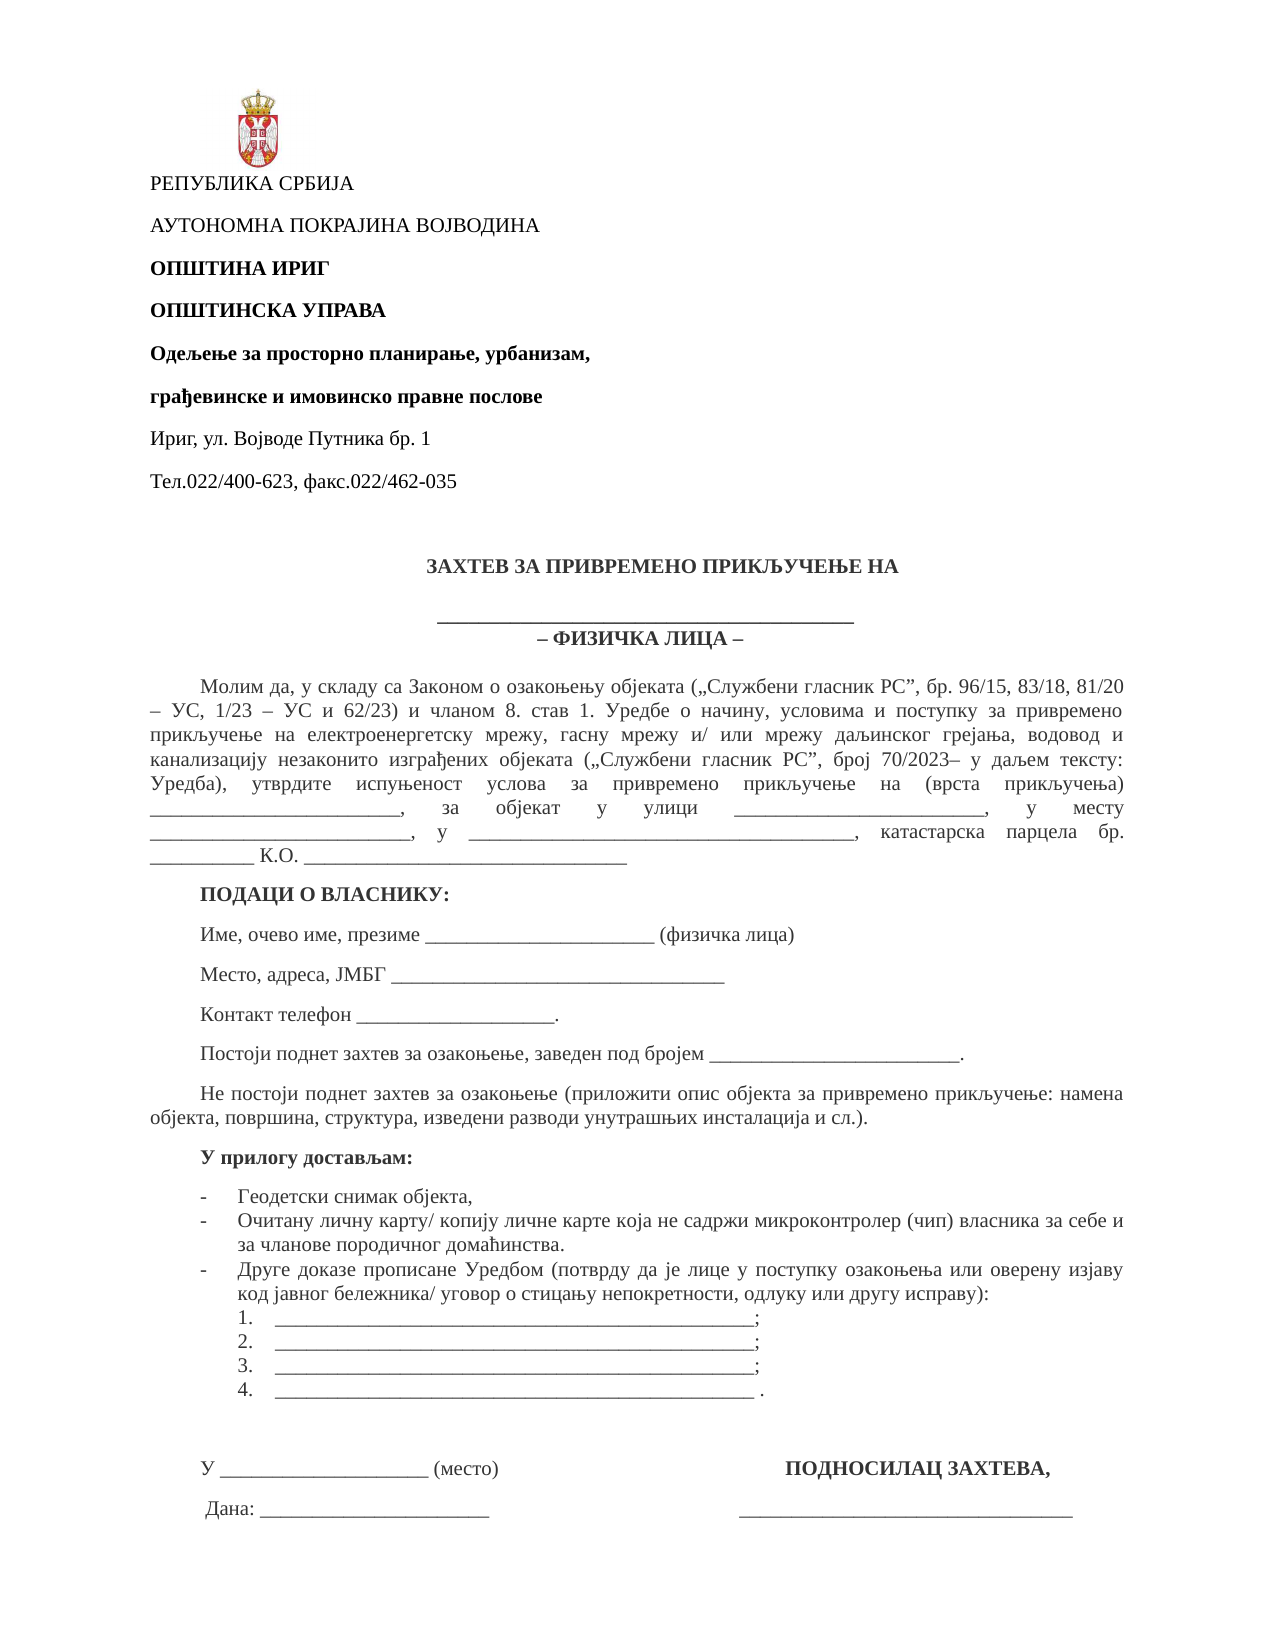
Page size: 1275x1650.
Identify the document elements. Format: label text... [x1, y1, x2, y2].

text Име, очево име, презиме ______________________ (физичка лица) [150, 922, 1125, 946]
text Не постоји поднет захтев за озакоњење (приложити опис објекта за привремено прикључење: намена објекта, површина, структура, изведени разводи унутрашњих инсталација и сл.). [150, 1081, 1125, 1129]
text ПОДАЦИ О ВЛАСНИКУ: [150, 882, 1125, 906]
text Контакт телефон ___________________. [150, 1001, 1125, 1026]
text Мoлим дa, у складу са Законом о озакоњењу објеката („Службени гласник РС”, бр. 96/15, 83/18, 81/20 – УС, 1/23 – УС и 62/23) и чланом 8. став 1. Уредбе о начину, условима и поступку за привремено прикључење на електроенергетску мрежу, гасну мрежу и/ или мрежу даљинског грејања, водовод и канализацију незаконито изграђених објеката („Службени гласник РС”, број 70/2023– у даљем тексту: Уредба), утврдите испуњеност услова за привремено прикључење на (врста прикључења) ________________________, за oбjeкaт у улици ________________________, у месту _________________________, у _____________________________________, катастарска парцела бр. __________ К.О. _______________________________ [150, 674, 1125, 867]
text Одељење за просторно планирање, урбанизам, [150, 341, 1125, 365]
text ЗАХТЕВ ЗА ПРИВРЕМЕНО ПРИКЉУЧЕЊЕ НА [150, 554, 1125, 578]
list ______________________________________________; [237, 1353, 1125, 1377]
list Друге доказе прописане Уредбом (потврду да је лице у поступку озакоњења или оверену изјаву код јавног бележника/ уговор о стицању непокретности, одлуку или другу исправу): [200, 1256, 1125, 1304]
text Дана: ______________________ ________________________________ [150, 1496, 1125, 1520]
text грађевинске и имовинско правне послове [150, 383, 1125, 408]
text У ____________________ (место) ПОДНОСИЛАЦ ЗАХТЕВА, [150, 1456, 1125, 1480]
text АУТОНОМНА ПОКРАЈИНА ВОЈВОДИНА [150, 213, 1125, 237]
picture [200, 88, 316, 171]
text Ириг, ул. Војводе Путника бр. 1 [150, 426, 1125, 450]
text Постоји поднет захтев за озакоњење, заведен под бројем ________________________. [150, 1041, 1125, 1065]
text ОПШТИНА ИРИГ [150, 256, 1125, 280]
list Очитану личну карту/ копију личне карте која не садржи микроконтролер (чип) власника за себе и за чланове породичног домаћинства. [200, 1208, 1125, 1256]
text У прилогу достављам: [150, 1144, 1125, 1169]
text РЕПУБЛИКА СРБИЈА [150, 171, 1125, 194]
list Геодетски снимак објекта, [200, 1184, 1125, 1208]
text Тел.022/400-623, факс.022/462-035 [150, 469, 1125, 493]
text ОПШТИНСКА УПРАВА [150, 298, 1125, 322]
list ______________________________________________; [237, 1329, 1125, 1353]
list ______________________________________________; [237, 1304, 1125, 1329]
text Место, адреса, ЈМБГ ________________________________ [150, 962, 1125, 986]
list ______________________________________________ . [237, 1377, 1125, 1401]
text ________________________________________ – ФИЗИЧКА ЛИЦА – [150, 578, 1125, 650]
